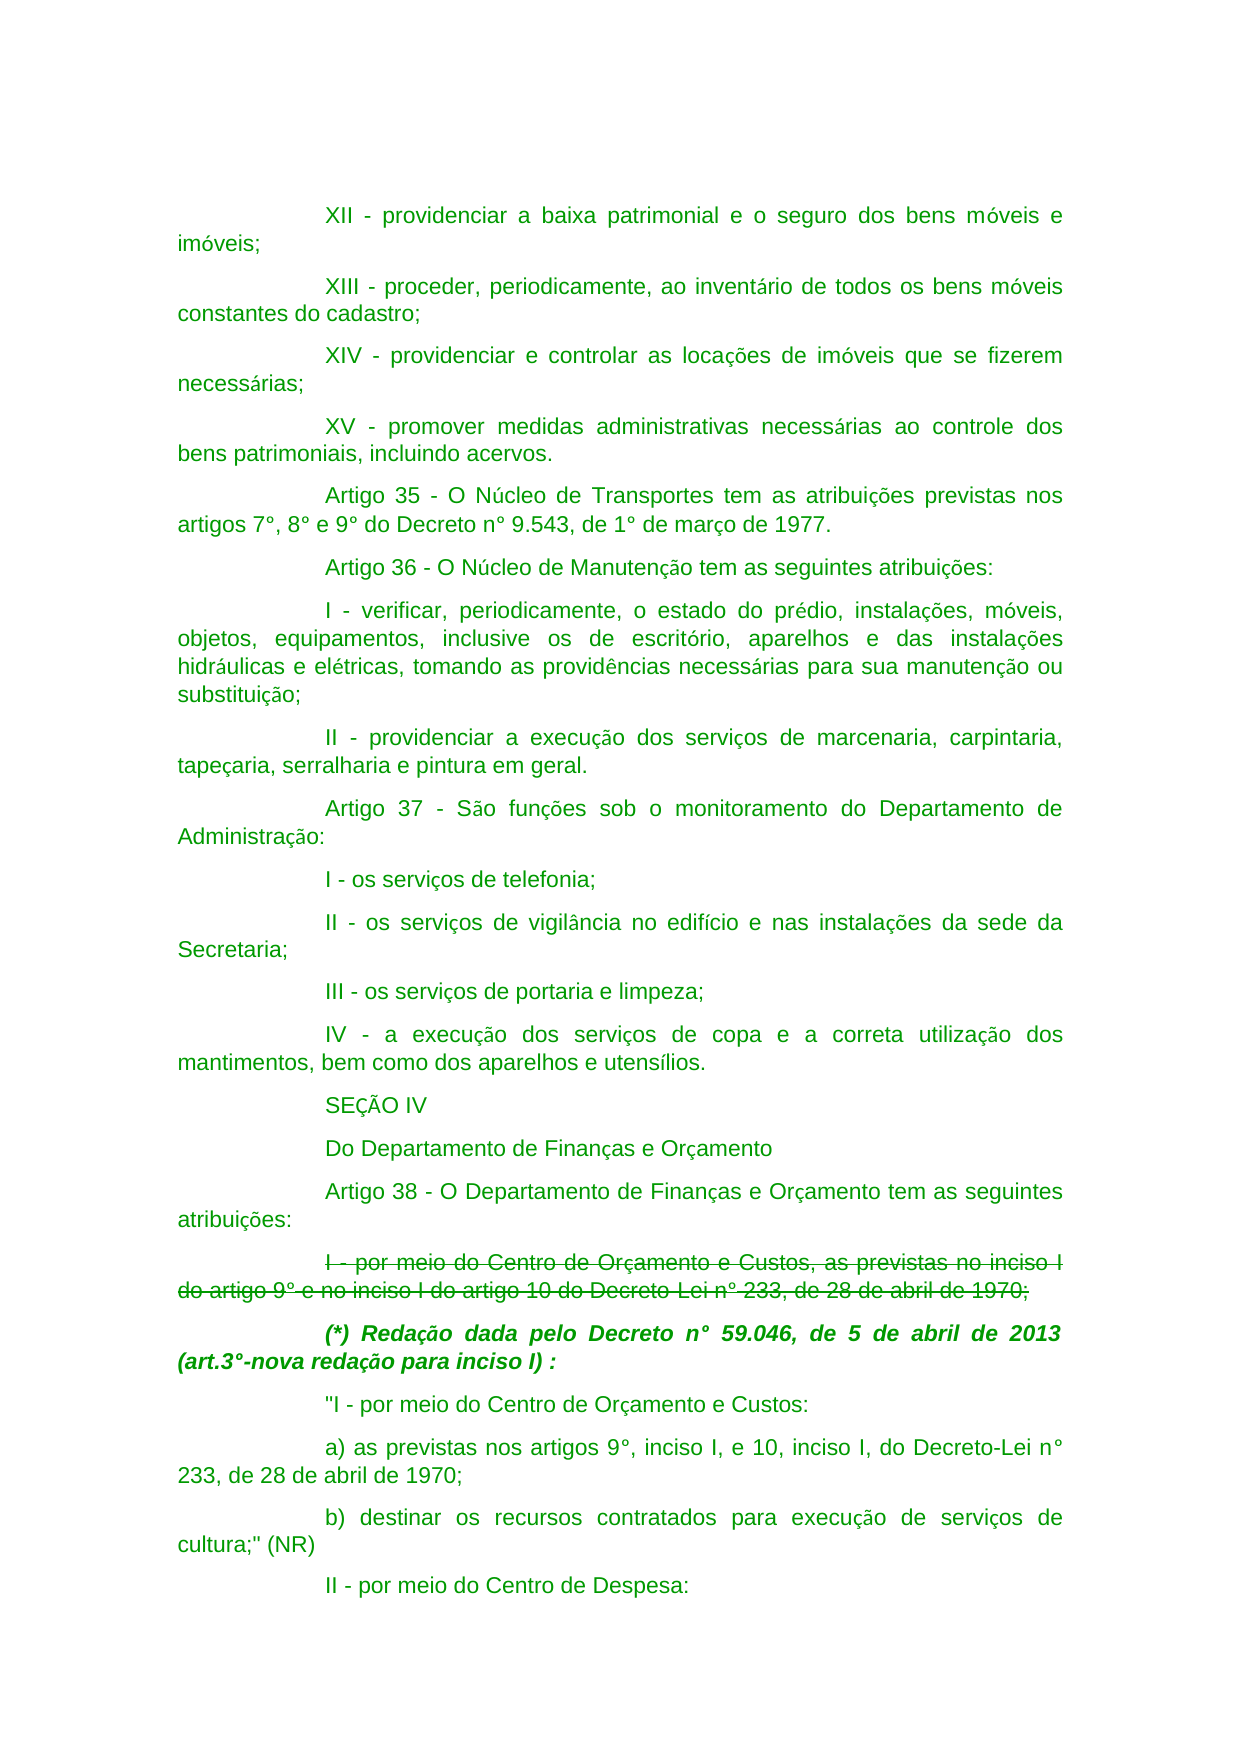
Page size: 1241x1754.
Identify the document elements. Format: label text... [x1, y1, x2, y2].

text b) destinar os recursos contratados para execução de serviços de cultura;" (NR) [177, 1503, 1063, 1557]
text II - providenciar a execução dos serviços de marcenaria, carpintaria, tapeçaria, serralharia e pintura em geral. [177, 723, 1063, 779]
text I - verificar, periodicamente, o estado do prédio, instalações, móveis, objetos, equipamentos, inclusive os de escritório, aparelhos e das instalações hidráulicas e elétricas, tomando as providências necessárias para sua manutenção ou substituição; [177, 596, 1063, 708]
text XV - promover medidas administrativas necessárias ao controle dos bens patrimoniais, incluindo acervos. [177, 412, 1063, 467]
text (*) Redação dada pelo Decreto nº 59.046, de 5 de abril de 2013 (art.3º-nova redação para inciso I) : [177, 1319, 1063, 1376]
text SEÇÃO IV [177, 1091, 1063, 1119]
text Do Departamento de Finanças e Orçamento [177, 1134, 1063, 1162]
text Artigo 36 - O Núcleo de Manutenção tem as seguintes atribuições: [177, 553, 1063, 581]
text II - os serviços de vigilância no edifício e nas instalações da sede da Secretaria; [177, 908, 1063, 962]
text "I - por meio do Centro de Orçamento e Custos: [177, 1391, 1063, 1418]
text Artigo 38 - O Departamento de Finanças e Orçamento tem as seguintes atribuições: [177, 1177, 1063, 1233]
text Artigo 37 - São funções sob o monitoramento do Departamento de Administração: [177, 794, 1063, 850]
text XIV - providenciar e controlar as locações de imóveis que se fizerem necessárias; [177, 341, 1063, 397]
text II - por meio do Centro de Despesa: [177, 1572, 1063, 1599]
text I - por meio do Centro de Orçamento e Custos, as previstas no inciso I do artigo 9º e no inciso I do artigo 10 do Decreto-Lei nº 233, de 28 de abril de 1970; [177, 1248, 1063, 1304]
text Artigo 35 - O Núcleo de Transportes tem as atribuições previstas nos artigos 7º, 8º e 9º do Decreto nº 9.543, de 1º de março de 1977. [177, 482, 1063, 538]
text XII - providenciar a baixa patrimonial e o seguro dos bens móveis e imóveis; [177, 201, 1063, 257]
text III - os serviços de portaria e limpeza; [177, 977, 1063, 1005]
text a) as previstas nos artigos 9º, inciso I, e 10, inciso I, do Decreto-Lei nº 233, de 28 de abril de 1970; [177, 1433, 1063, 1488]
text IV - a execução dos serviços de copa e a correta utilização dos mantimentos, bem como dos aparelhos e utensílios. [177, 1020, 1063, 1076]
text I - os serviços de telefonia; [177, 865, 1063, 893]
text XIII - proceder, periodicamente, ao inventário de todos os bens móveis constantes do cadastro; [177, 272, 1063, 326]
